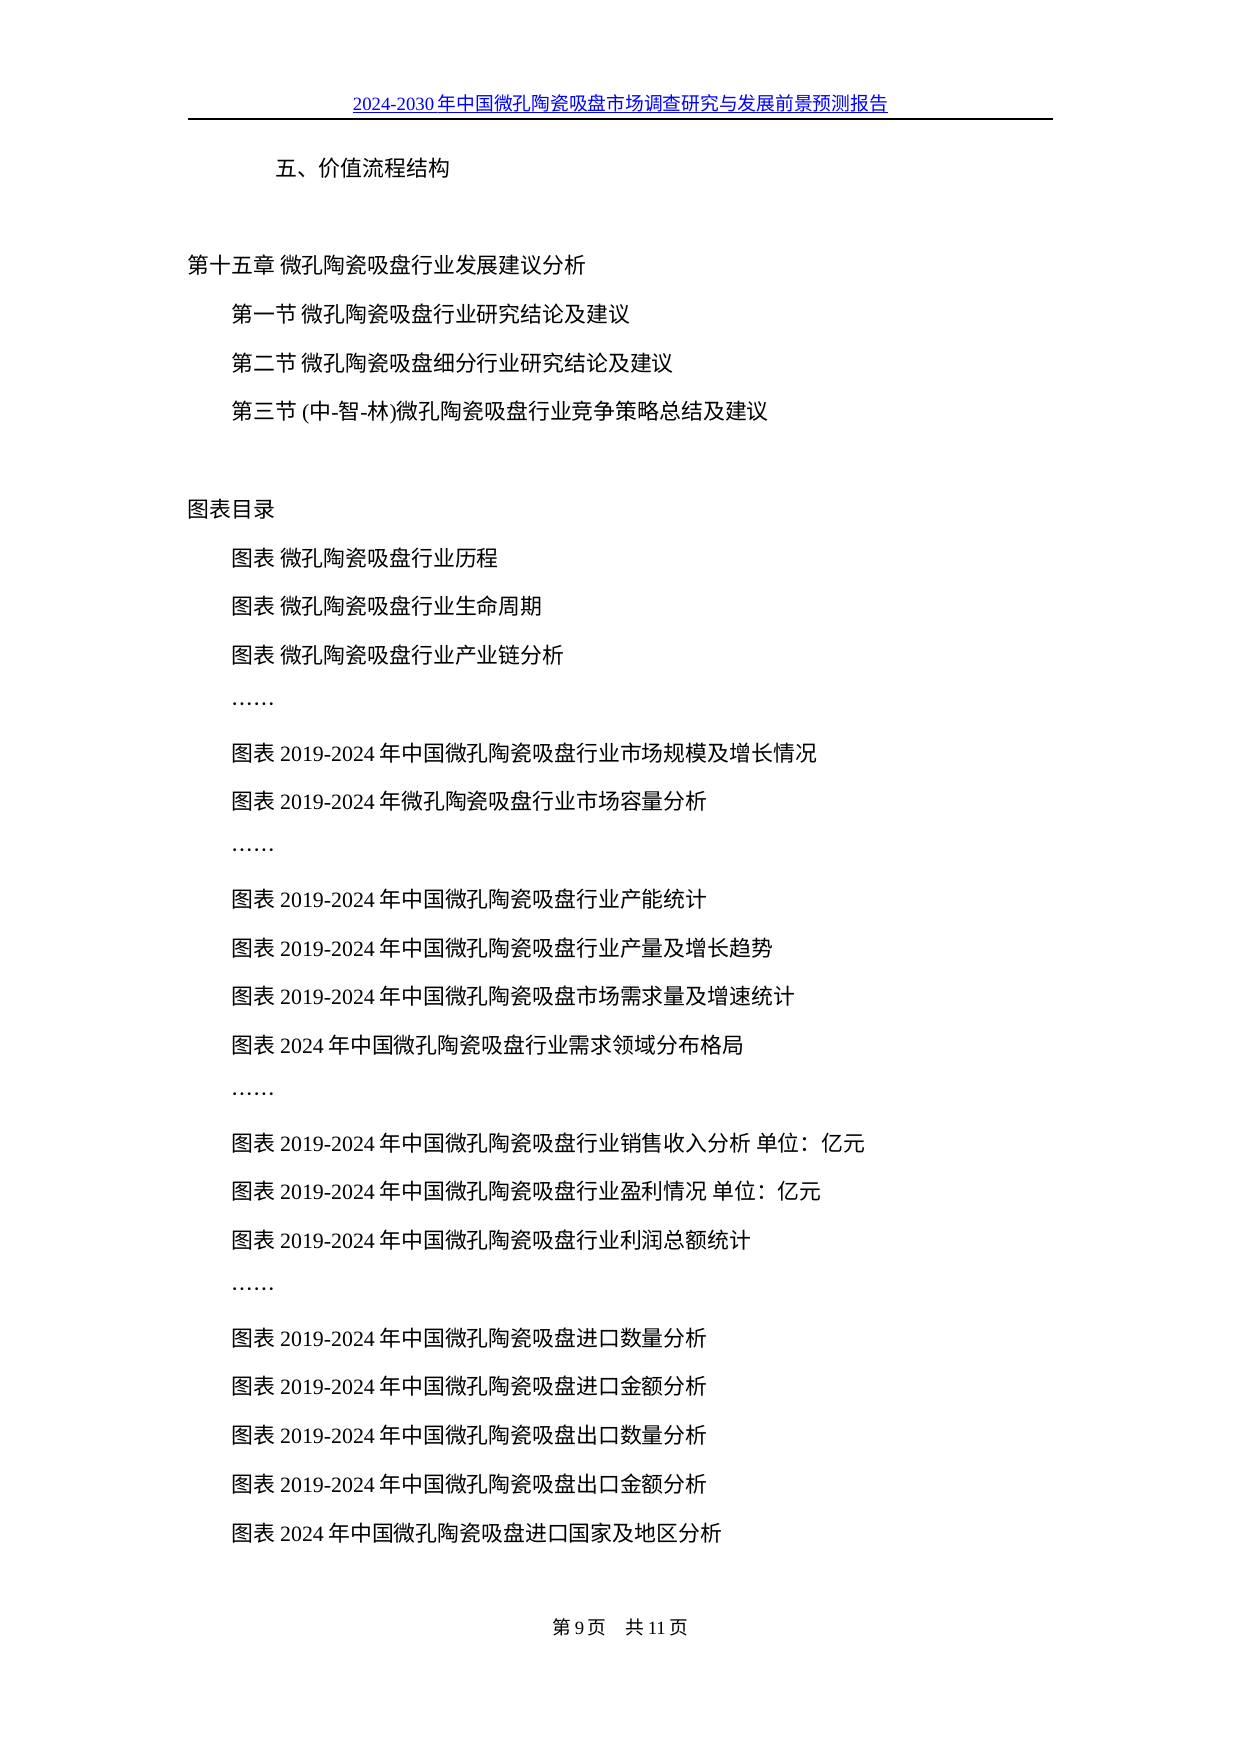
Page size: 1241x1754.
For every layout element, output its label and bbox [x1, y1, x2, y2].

text [187, 150, 1053, 1548]
